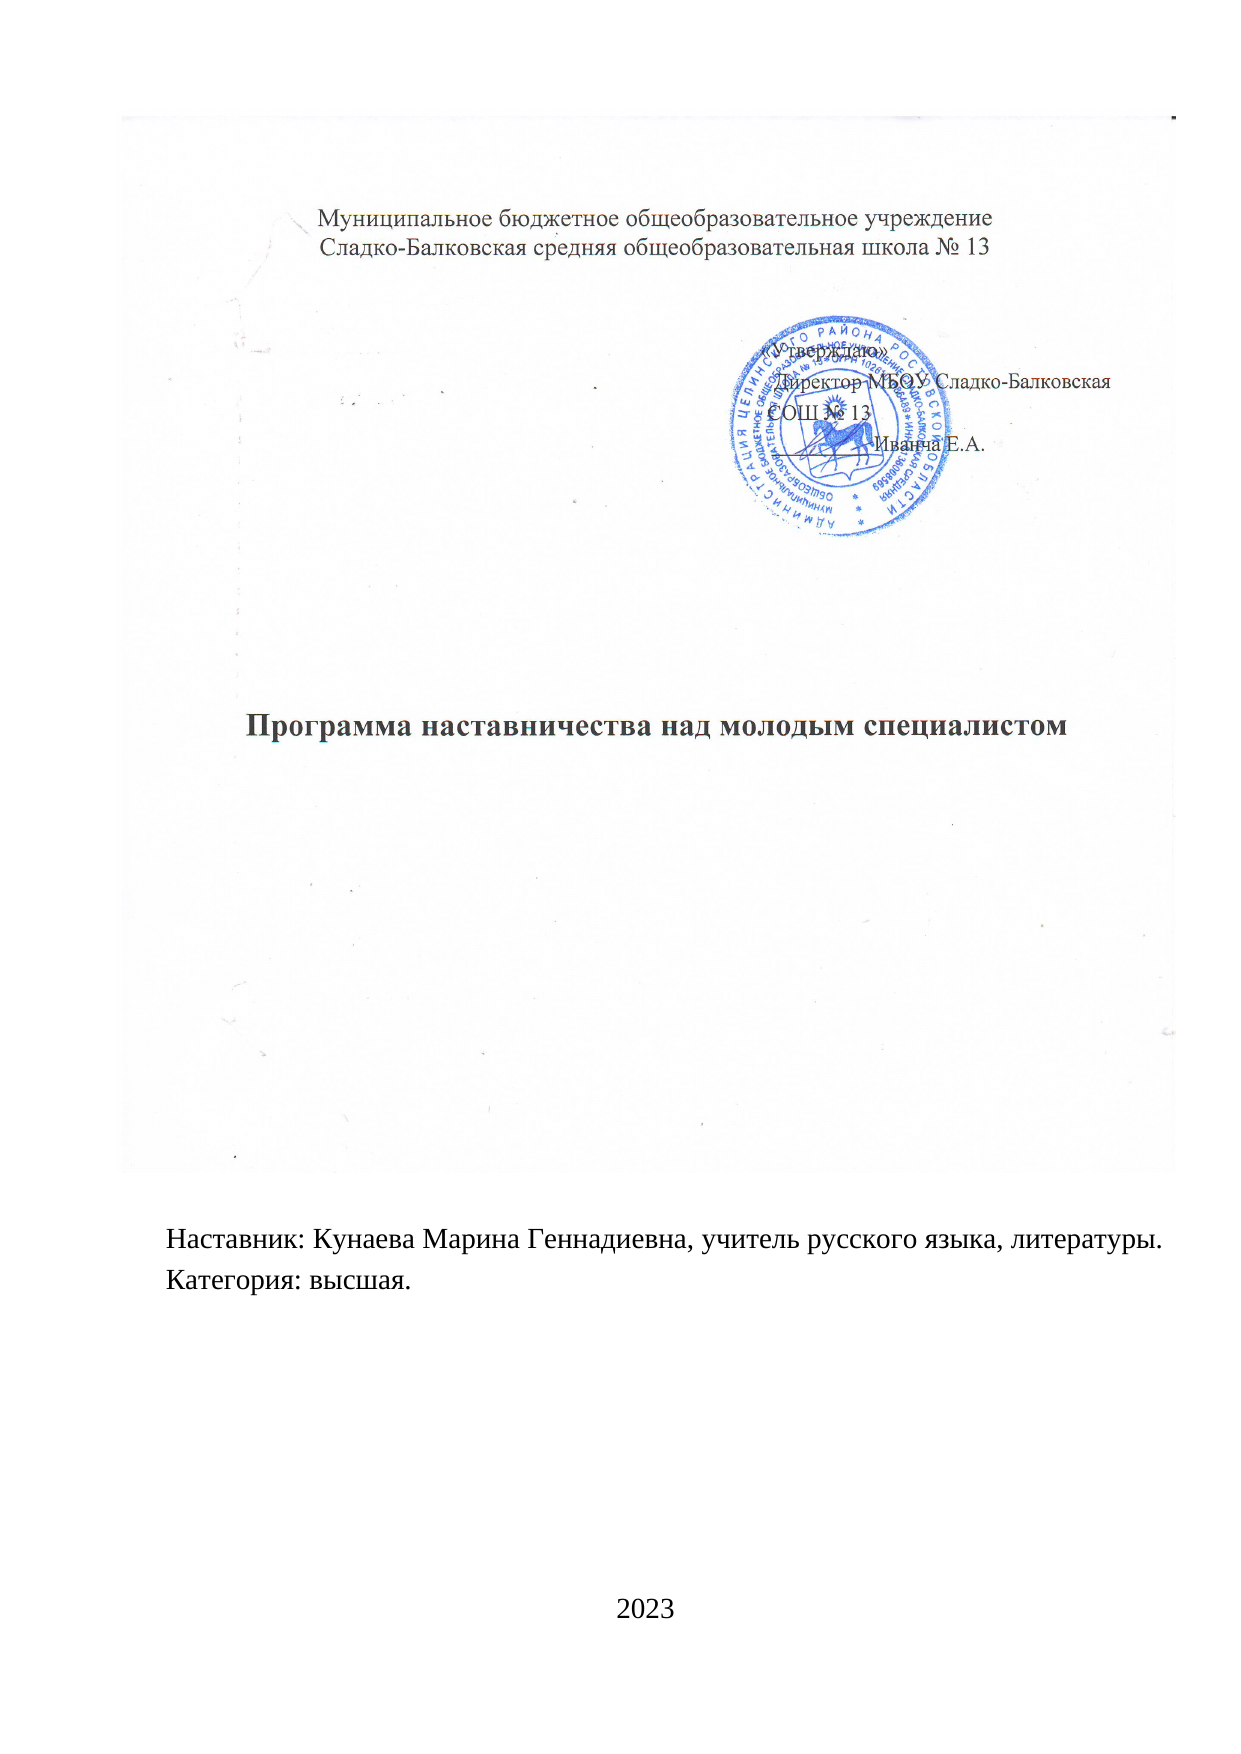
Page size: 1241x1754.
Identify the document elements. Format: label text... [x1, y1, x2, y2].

subtitle Категория: высшая. [114, 1262, 1176, 1296]
picture [114, 108, 1176, 1173]
subtitle Наставник: Кунаева Марина Геннадиевна, учитель русского языка, литературы. [114, 1221, 1176, 1255]
subtitle 2023 [114, 1591, 1176, 1624]
